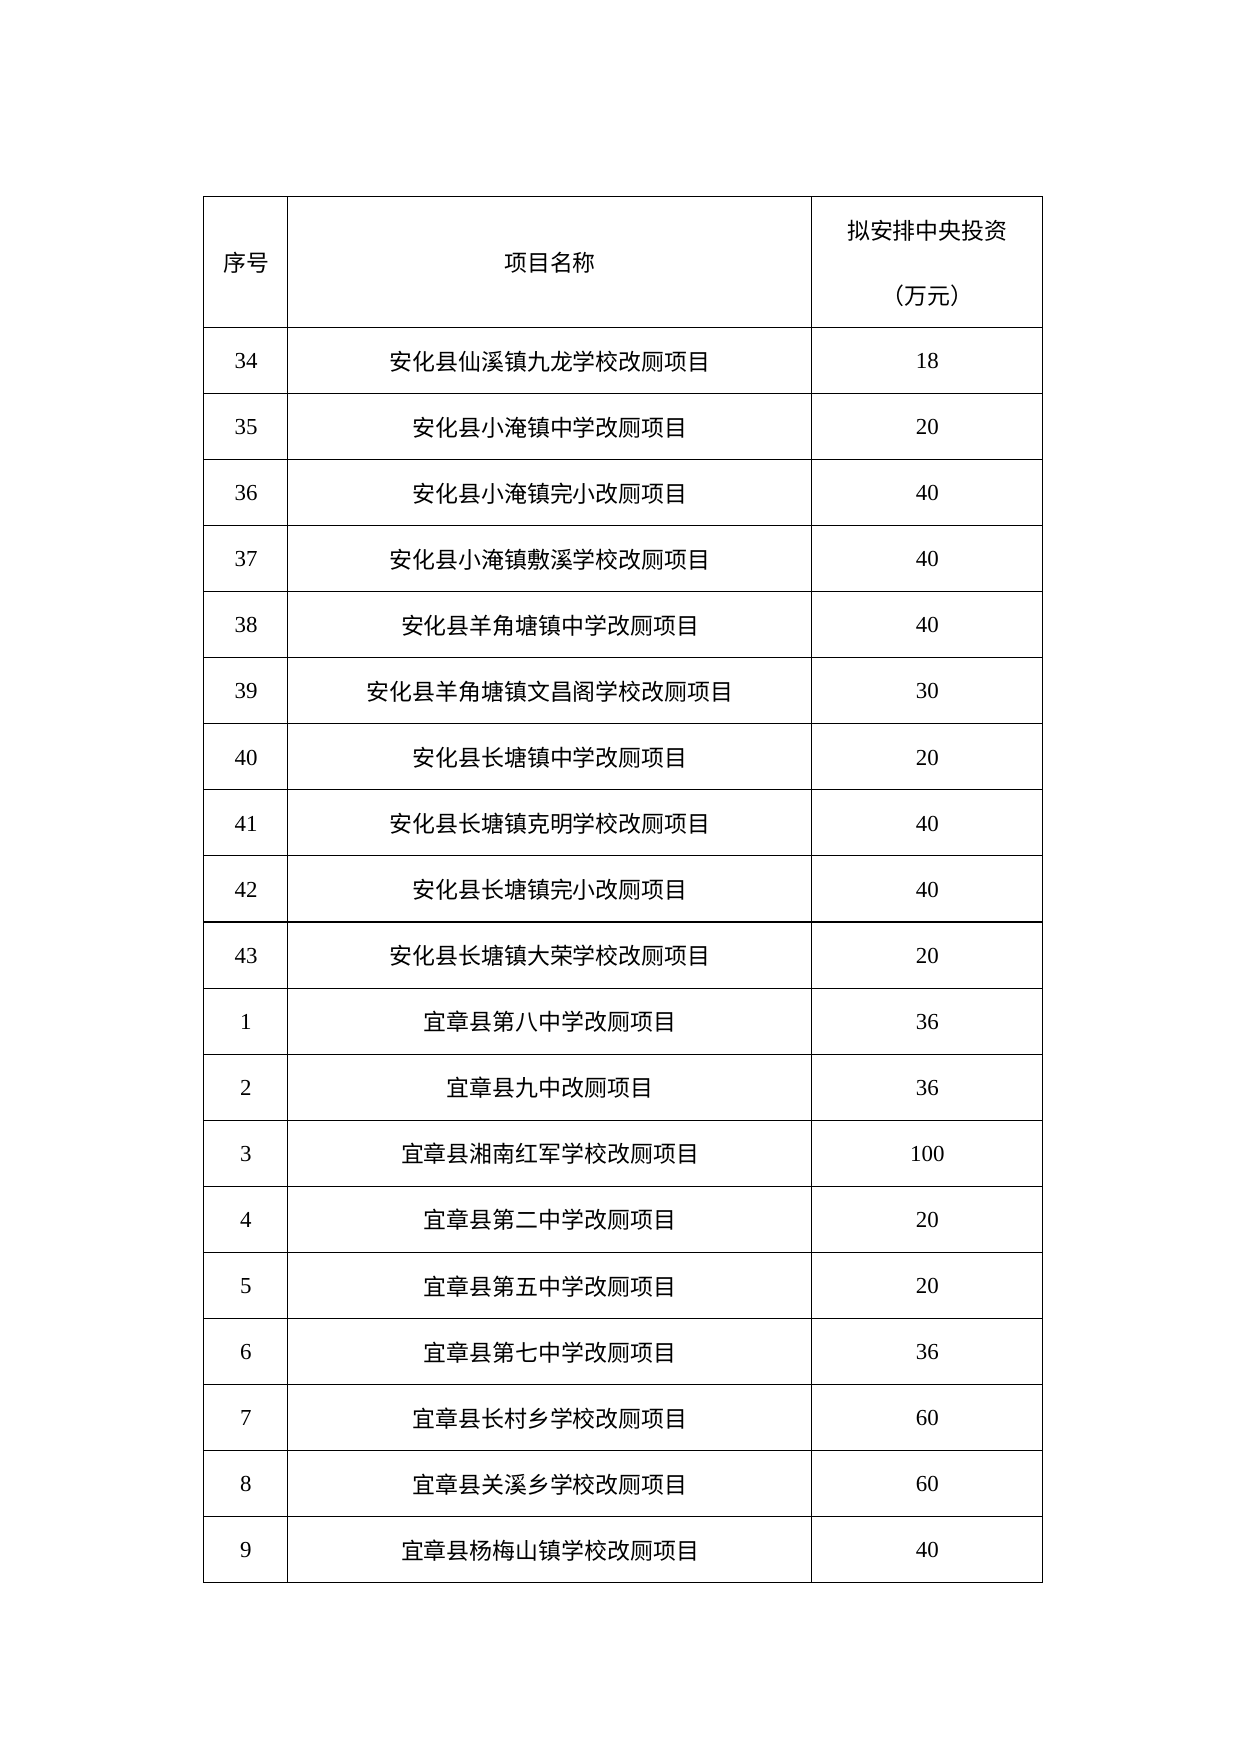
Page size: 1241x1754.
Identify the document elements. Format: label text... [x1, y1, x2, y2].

table_cell 7 [204, 1385, 287, 1450]
table_cell 安化县长塘镇大荣学校改厕项目 [288, 923, 811, 987]
table_cell 43 [204, 923, 287, 987]
table_cell 安化县长塘镇完小改厕项目 [288, 856, 811, 921]
table_cell 安化县长塘镇中学改厕项目 [288, 724, 811, 789]
table_cell 18 [812, 328, 1042, 393]
table_cell 35 [204, 394, 287, 459]
table_cell 3 [204, 1121, 287, 1186]
table_cell 39 [204, 658, 287, 723]
table_cell 20 [812, 724, 1042, 789]
table_cell 宜章县湘南红军学校改厕项目 [288, 1121, 811, 1186]
table_cell 42 [204, 856, 287, 921]
table_cell 60 [812, 1451, 1042, 1516]
table_cell 41 [204, 790, 287, 855]
table_cell 1 [204, 989, 287, 1053]
table_header 拟安排中央投资 （万元） [812, 197, 1042, 327]
table_cell 60 [812, 1385, 1042, 1450]
table_cell 40 [204, 724, 287, 789]
table_cell 宜章县关溪乡学校改厕项目 [288, 1451, 811, 1516]
table_cell 37 [204, 526, 287, 591]
table_cell 20 [812, 394, 1042, 459]
table_cell 安化县羊角塘镇文昌阁学校改厕项目 [288, 658, 811, 723]
table_cell 6 [204, 1319, 287, 1384]
table_cell 宜章县第八中学改厕项目 [288, 989, 811, 1053]
table_cell 36 [812, 1055, 1042, 1119]
table_cell 安化县长塘镇克明学校改厕项目 [288, 790, 811, 855]
table_cell 36 [812, 1319, 1042, 1384]
table_cell 5 [204, 1253, 287, 1318]
table_cell 4 [204, 1187, 287, 1252]
table_cell 36 [204, 460, 287, 525]
table_cell 2 [204, 1055, 287, 1119]
table_cell 宜章县九中改厕项目 [288, 1055, 811, 1119]
table_cell 安化县羊角塘镇中学改厕项目 [288, 592, 811, 657]
table_cell 34 [204, 328, 287, 393]
table_cell 40 [812, 1517, 1042, 1582]
table_cell 100 [812, 1121, 1042, 1186]
table_cell 40 [812, 790, 1042, 855]
table_header 项目名称 [288, 197, 811, 327]
table_cell 安化县仙溪镇九龙学校改厕项目 [288, 328, 811, 393]
table_cell 36 [812, 989, 1042, 1053]
table_cell 30 [812, 658, 1042, 723]
table_cell 安化县小淹镇中学改厕项目 [288, 394, 811, 459]
table_cell 9 [204, 1517, 287, 1582]
table_cell 40 [812, 592, 1042, 657]
table_header 序号 [204, 197, 287, 327]
table_cell 40 [812, 460, 1042, 525]
table_cell 8 [204, 1451, 287, 1516]
table_cell 安化县小淹镇完小改厕项目 [288, 460, 811, 525]
table_cell 40 [812, 856, 1042, 921]
table_cell 20 [812, 1253, 1042, 1318]
table_cell 40 [812, 526, 1042, 591]
table_cell 20 [812, 1187, 1042, 1252]
table_cell 38 [204, 592, 287, 657]
table_cell 宜章县第七中学改厕项目 [288, 1319, 811, 1384]
table_cell 安化县小淹镇敷溪学校改厕项目 [288, 526, 811, 591]
table_cell 宜章县第二中学改厕项目 [288, 1187, 811, 1252]
table_cell 宜章县第五中学改厕项目 [288, 1253, 811, 1318]
table_cell 宜章县长村乡学校改厕项目 [288, 1385, 811, 1450]
table_cell 20 [812, 923, 1042, 987]
table_cell 宜章县杨梅山镇学校改厕项目 [288, 1517, 811, 1582]
